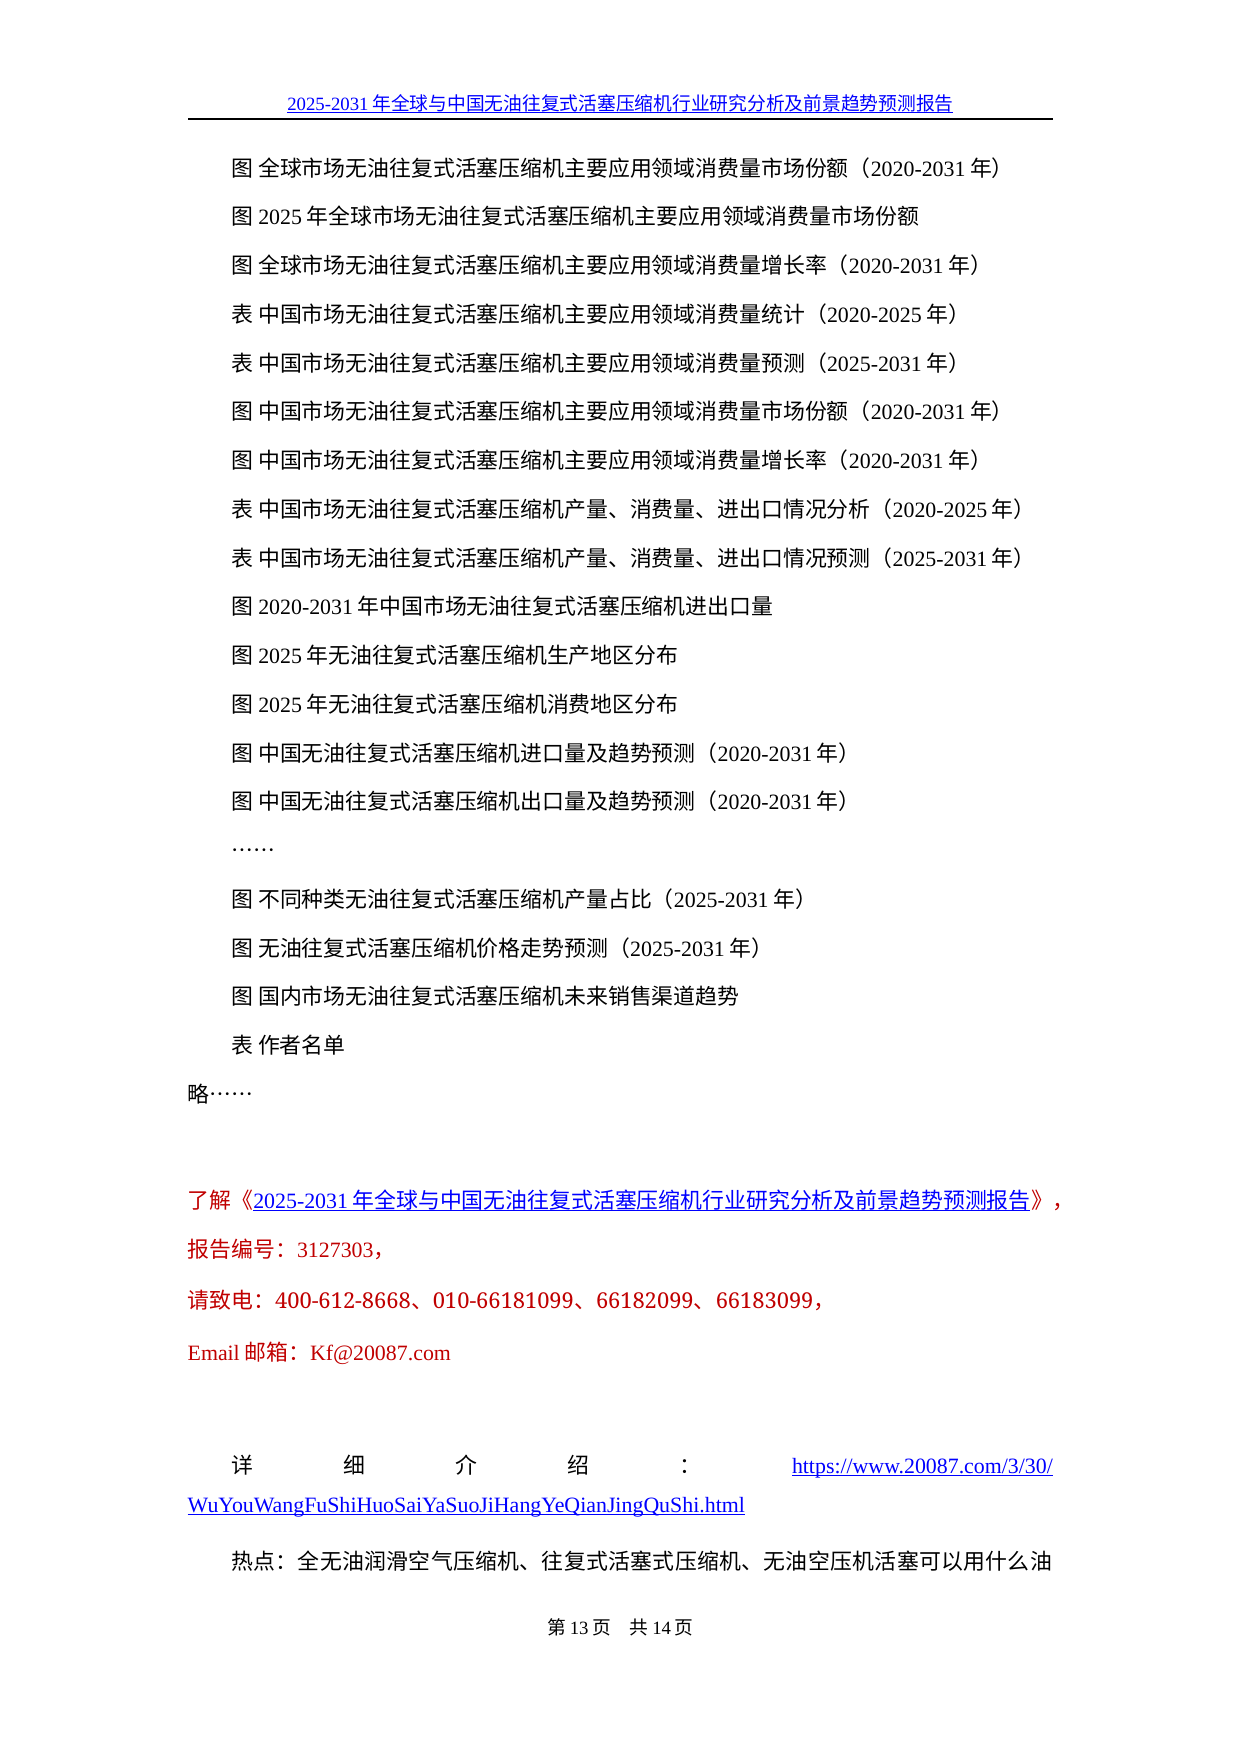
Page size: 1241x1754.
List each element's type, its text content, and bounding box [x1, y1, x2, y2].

text 详细介绍：https://www.20087.com/3/30/WuYouWangFuShiHuoSaiYaSuoJiHangYeQianJingQuShi.html [187, 1448, 1053, 1521]
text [187, 1543, 1053, 1576]
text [187, 150, 1053, 1109]
text 了解《2025-2031年全球与中国无油往复式活塞压缩机行业研究分析及前景趋势预测报告》，报告编号：3127303， [187, 1183, 1053, 1264]
text Email邮箱：Kf@20087.com [187, 1335, 1053, 1367]
text 请致电：400-612-8668、010-66181099、66182099、66183099， [187, 1283, 1053, 1316]
